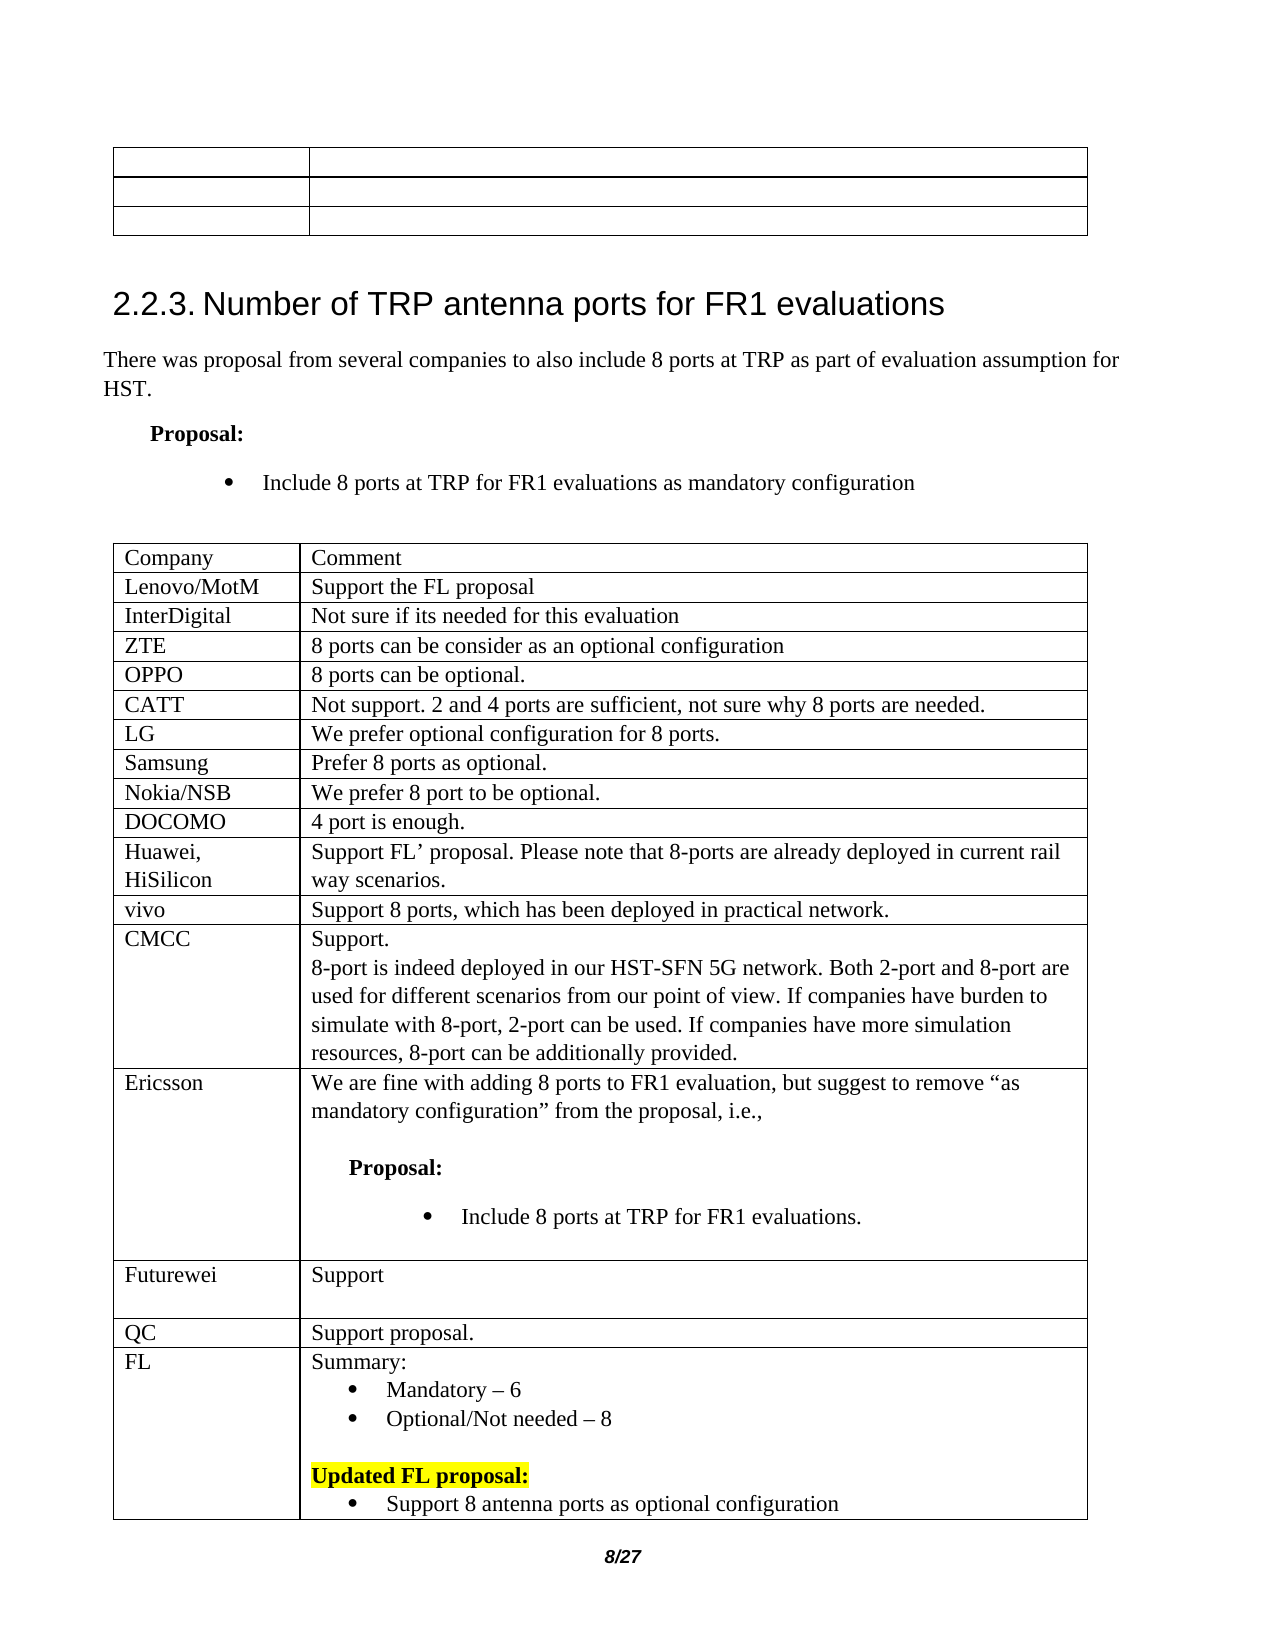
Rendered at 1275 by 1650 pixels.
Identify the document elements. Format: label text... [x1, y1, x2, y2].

table_cell Lenovo/MotM [114, 573, 299, 602]
table_cell FL [114, 1348, 299, 1519]
table_cell [310, 148, 1087, 176]
table_cell Not support. 2 and 4 ports are sufficient, not sure why 8 ports are needed. [301, 691, 1087, 719]
table_cell Support. 8-port is indeed deployed in our HST-SFN 5G network. Both 2-port and 8-port are used for different scenarios from our point of view. If companies have burden to simulate with 8-port, 2-port can be used. If companies have more simulation resources, 8-port can be additionally provided. [301, 925, 1087, 1067]
table_cell QC [114, 1319, 299, 1347]
table_cell DOCOMO [114, 809, 299, 837]
table_cell [114, 207, 309, 235]
table_cell 8 ports can be optional. [301, 662, 1087, 690]
table_header Comment [301, 544, 1087, 572]
subtitle Number of TRP antenna ports for FR1 evaluations [112, 284, 1172, 322]
table_cell InterDigital [114, 603, 299, 631]
table_cell Support [301, 1261, 1087, 1318]
table_cell [114, 178, 309, 206]
table_cell vivo [114, 896, 299, 924]
table_cell CATT [114, 691, 299, 719]
table_cell Samsung [114, 750, 299, 778]
table_cell Support 8 ports, which has been deployed in practical network. [301, 896, 1087, 924]
table_cell We prefer 8 port to be optional. [301, 779, 1087, 807]
table_cell Not sure if its needed for this evaluation [301, 603, 1087, 631]
table_cell Support FL’ proposal. Please note that 8-ports are already deployed in current rail way scenarios. [301, 838, 1087, 895]
table_cell 4 port is enough. [301, 809, 1087, 837]
table_cell Nokia/NSB [114, 779, 299, 807]
table_cell 8 ports can be consider as an optional configuration [301, 632, 1087, 661]
table_cell Huawei, HiSilicon [114, 838, 299, 895]
table_header Company [114, 544, 299, 572]
table_cell CMCC [114, 925, 299, 1067]
table_cell [114, 148, 309, 176]
table_cell We are fine with adding 8 ports to FR1 evaluation, but suggest to remove “as mandatory configuration” from the proposal, i.e., Proposal: Include 8 ports at TRP for FR1 evaluations. [301, 1069, 1087, 1260]
table_cell LG [114, 720, 299, 748]
table_cell Support proposal. [301, 1319, 1087, 1347]
table_cell Ericsson [114, 1069, 299, 1260]
list Include 8 ports at TRP for FR1 evaluations as mandatory configuration [187, 469, 1172, 495]
table_cell We prefer optional configuration for 8 ports. [301, 720, 1087, 748]
table_cell Futurewei [114, 1261, 299, 1318]
text Proposal: [112, 420, 1172, 446]
table_cell [310, 207, 1087, 235]
table_cell Support the FL proposal [301, 573, 1087, 602]
table_cell ZTE [114, 632, 299, 661]
table_cell Prefer 8 ports as optional. [301, 750, 1087, 778]
table_cell OPPO [114, 662, 299, 690]
table_cell [310, 178, 1087, 206]
table_cell Summary: Mandatory – 6 Optional/Not needed – 8 Updated FL proposal: Support 8 antenna ports as optional configuration [301, 1348, 1087, 1519]
list There was proposal from several companies to also include 8 ports at TRP as part of evaluation assumption for HST. [103, 347, 1172, 401]
